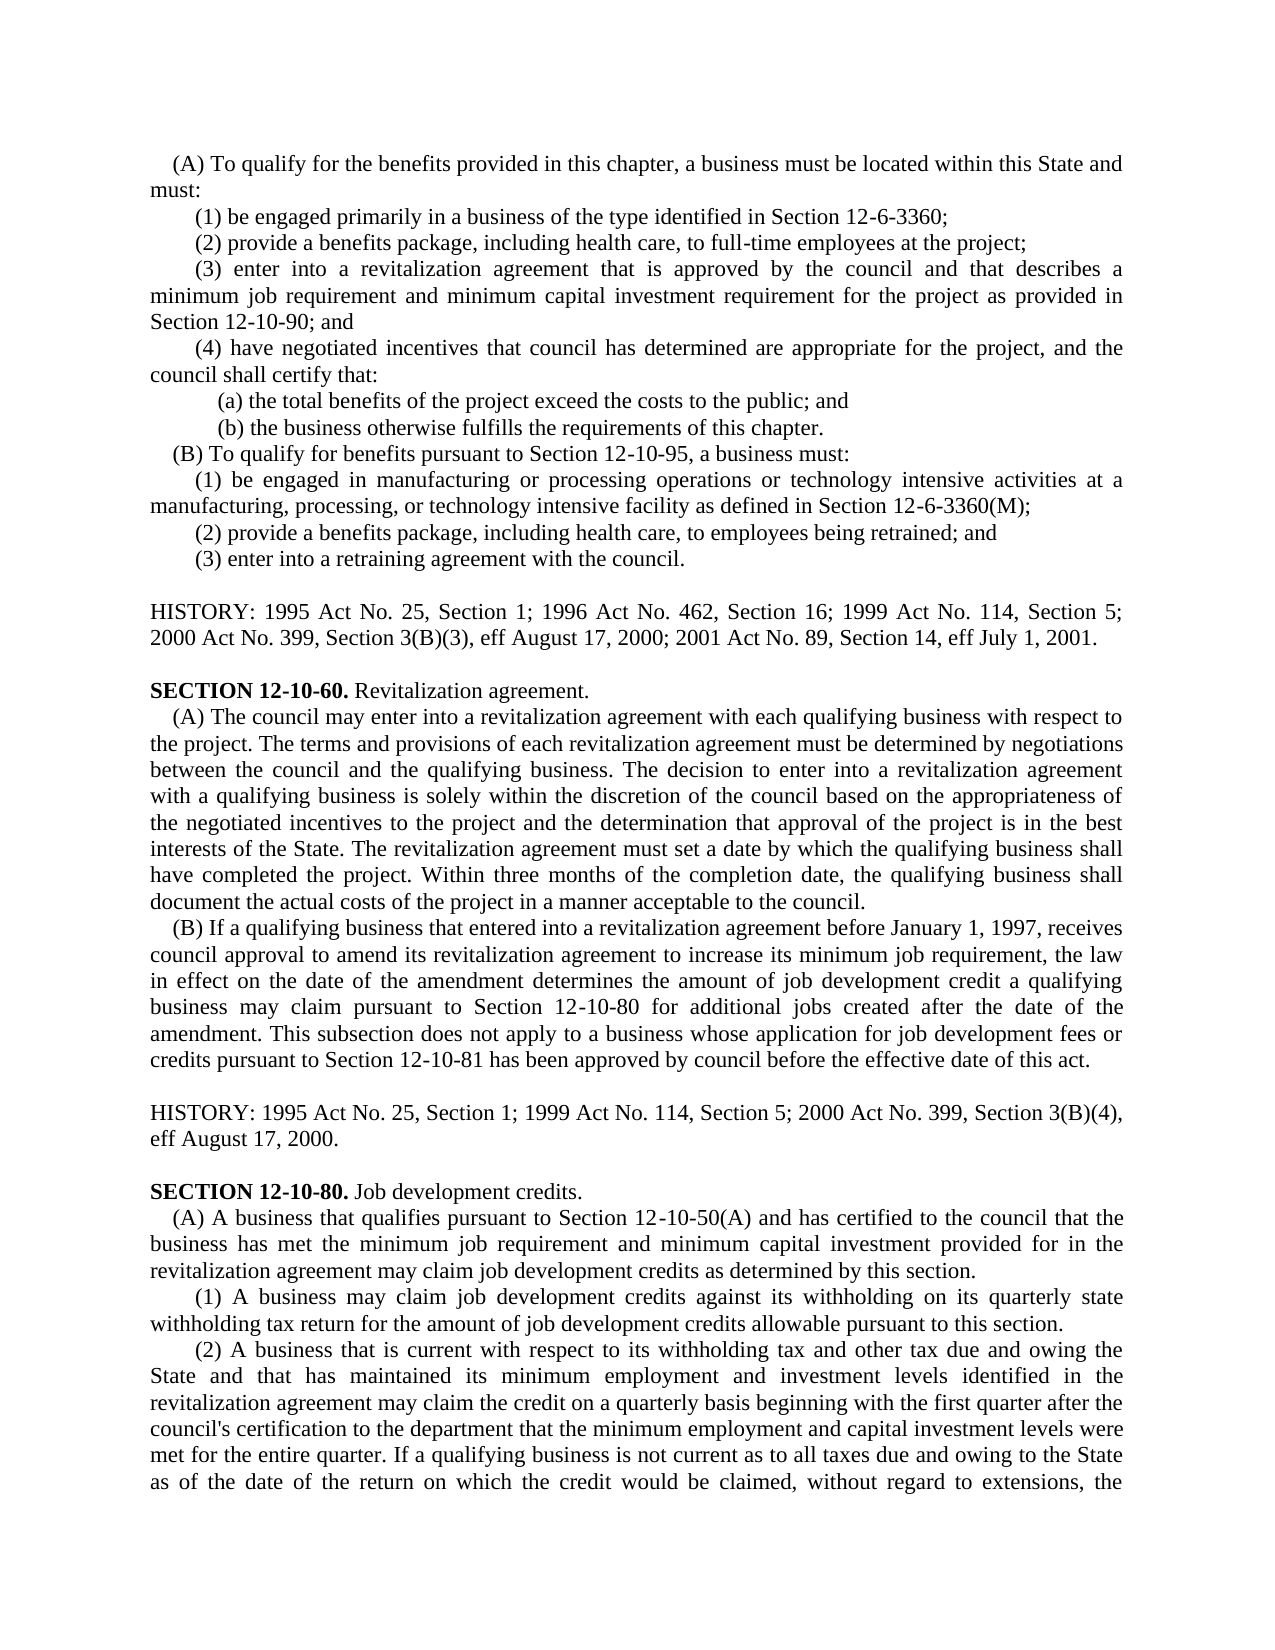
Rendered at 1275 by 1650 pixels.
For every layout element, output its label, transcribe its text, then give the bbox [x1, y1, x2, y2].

text HISTORY: 1995 Act No. 25, Section 1; 1999 Act No. 114, Section 5; 2000 Act No. 399, Section 3(B)(4), eff August 17, 2000. [150, 1099, 1125, 1151]
text (B) If a qualifying business that entered into a revitalization agreement before January 1, 1997, receives council approval to amend its revitalization agreement to increase its minimum job requirement, the law in effect on the date of the amendment determines the amount of job development credit a qualifying business may claim pursuant to Section 12-10-80 for additional jobs created after the date of the amendment. This subsection does not apply to a business whose application for job development fees or credits pursuant to Section 12-10-81 has been approved by council before the effective date of this act. [150, 914, 1125, 1072]
text (1) be engaged primarily in a business of the type identified in Section 12-6-3360; [150, 203, 1125, 229]
text (3) enter into a revitalization agreement that is approved by the council and that describes a minimum job requirement and minimum capital investment requirement for the project as provided in Section 12-10-90; and [150, 255, 1125, 334]
text SECTION 12-10-60. Revitalization agreement. [150, 677, 1125, 703]
text (b) the business otherwise fulfills the requirements of this chapter. [150, 413, 1125, 440]
text (a) the total benefits of the project exceed the costs to the public; and [150, 387, 1125, 413]
text (3) enter into a retraining agreement with the council. [150, 545, 1125, 572]
text (A) The council may enter into a revitalization agreement with each qualifying business with respect to the project. The terms and provisions of each revitalization agreement must be determined by negotiations between the council and the qualifying business. The decision to enter into a revitalization agreement with a qualifying business is solely within the discretion of the council based on the appropriateness of the negotiated incentives to the project and the determination that approval of the project is in the best interests of the State. The revitalization agreement must set a date by which the qualifying business shall have completed the project. Within three months of the completion date, the qualifying business shall document the actual costs of the project in a manner acceptable to the council. [150, 703, 1125, 914]
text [150, 1336, 1125, 1494]
text (1) be engaged in manufacturing or processing operations or technology intensive activities at a manufacturing, processing, or technology intensive facility as defined in Section 12-6-3360(M); [150, 466, 1125, 519]
text (1) A business may claim job development credits against its withholding on its quarterly state withholding tax return for the amount of job development credits allowable pursuant to this section. [150, 1283, 1125, 1336]
text (A) A business that qualifies pursuant to Section 12-10-50(A) and has certified to the council that the business has met the minimum job requirement and minimum capital investment provided for in the revitalization agreement may claim job development credits as determined by this section. [150, 1204, 1125, 1283]
text (4) have negotiated incentives that council has determined are appropriate for the project, and the council shall certify that: [150, 334, 1125, 387]
text SECTION 12-10-80. Job development credits. [150, 1178, 1125, 1204]
text HISTORY: 1995 Act No. 25, Section 1; 1996 Act No. 462, Section 16; 1999 Act No. 114, Section 5; 2000 Act No. 399, Section 3(B)(3), eff August 17, 2000; 2001 Act No. 89, Section 14, eff July 1, 2001. [150, 598, 1125, 651]
text (A) To qualify for the benefits provided in this chapter, a business must be located within this State and must: [150, 150, 1125, 203]
text (B) To qualify for benefits pursuant to Section 12-10-95, a business must: [150, 440, 1125, 466]
text (2) provide a benefits package, including health care, to employees being retrained; and [150, 519, 1125, 545]
text (2) provide a benefits package, including health care, to full-time employees at the project; [150, 229, 1125, 255]
